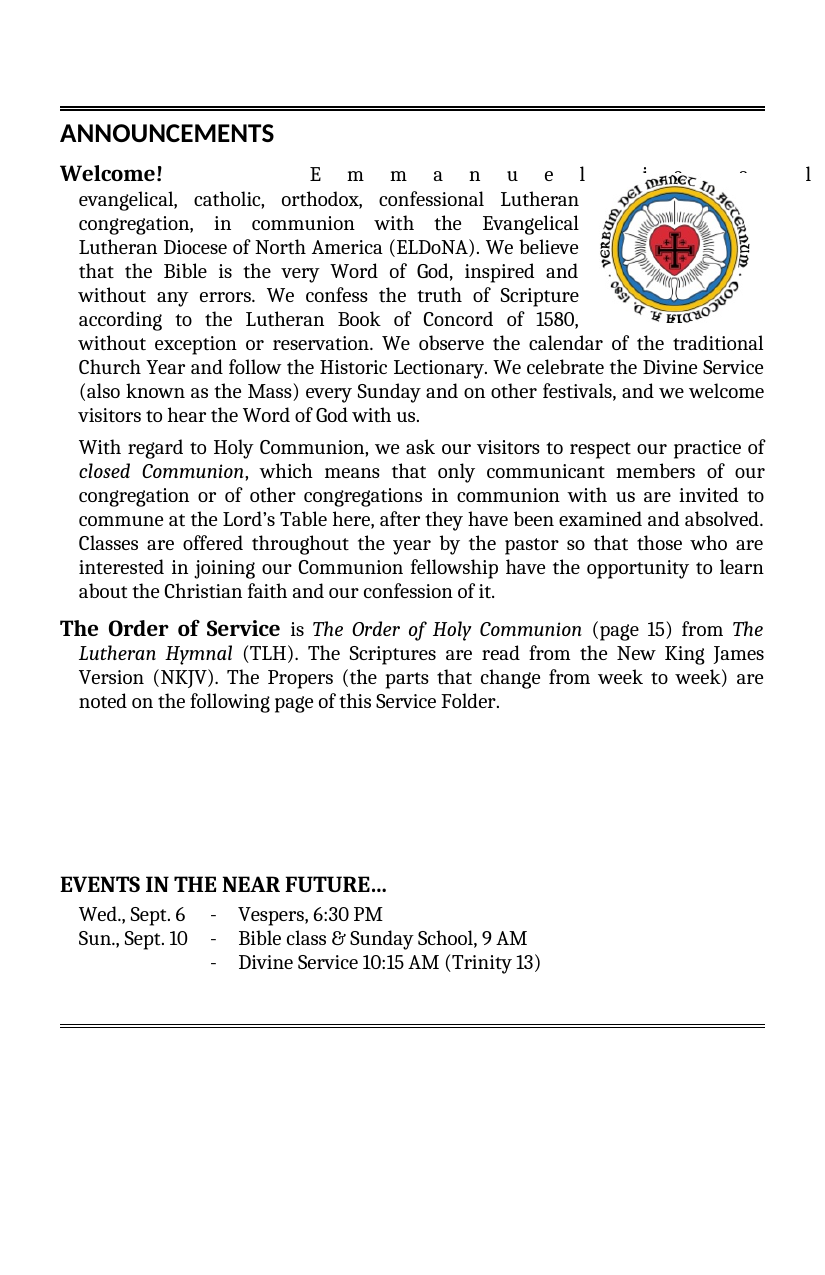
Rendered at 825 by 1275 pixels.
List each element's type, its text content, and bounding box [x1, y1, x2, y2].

list Divine Service 10:15 AM (Trinity 13) [210, 951, 765, 975]
text The Order of Service is The Order of Holy Communion (page 15) from The Lutheran Hymnal (TLH). The Scriptures are read from the New King James Version (NKJV). The Propers (the parts that change from week to week) are noted on the following page of this Service Folder. [60, 616, 765, 714]
picture [598, 173, 750, 320]
text Wed., Sept. 6 - Vespers, 6:30 PM [79, 903, 765, 927]
text With regard to Holy Communion, we ask our visitors to respect our practice of closed Communion, which means that only communicant members of our congregation or of other congregations in communion with us are invited to commune at the Lord’s Table here, after they have been examined and absolved. Classes are offered throughout the year by the pastor so that those who are interested in joining our Communion fellowship have the opportunity to learn about the Christian faith and our confession of it. [60, 436, 765, 603]
text EVENTS IN THE NEAR FUTURE… [60, 872, 765, 899]
subtitle ANNOUNCEMENTS [60, 116, 765, 149]
text Welcome! Emmanuel is a liturgical, traditional, historical, evangelical, catholic, orthodox, confessional Lutheran congregation, in communion with the Evangelical Lutheran Diocese of North America (ELDoNA). We believe that the Bible is the very Word of God, inspired and without any errors. We confess the truth of Scripture according to the Lutheran Book of Concord of 1580, without exception or reservation. We observe the calendar of the traditional Church Year and follow the Historic Lectionary. We celebrate the Divine Service (also known as the Mass) every Sunday and on other festivals, and we welcome visitors to hear the Word of God with us. [60, 161, 765, 427]
text Sun., Sept. 10 - Bible class & Sunday School, 9 AM [79, 927, 765, 951]
